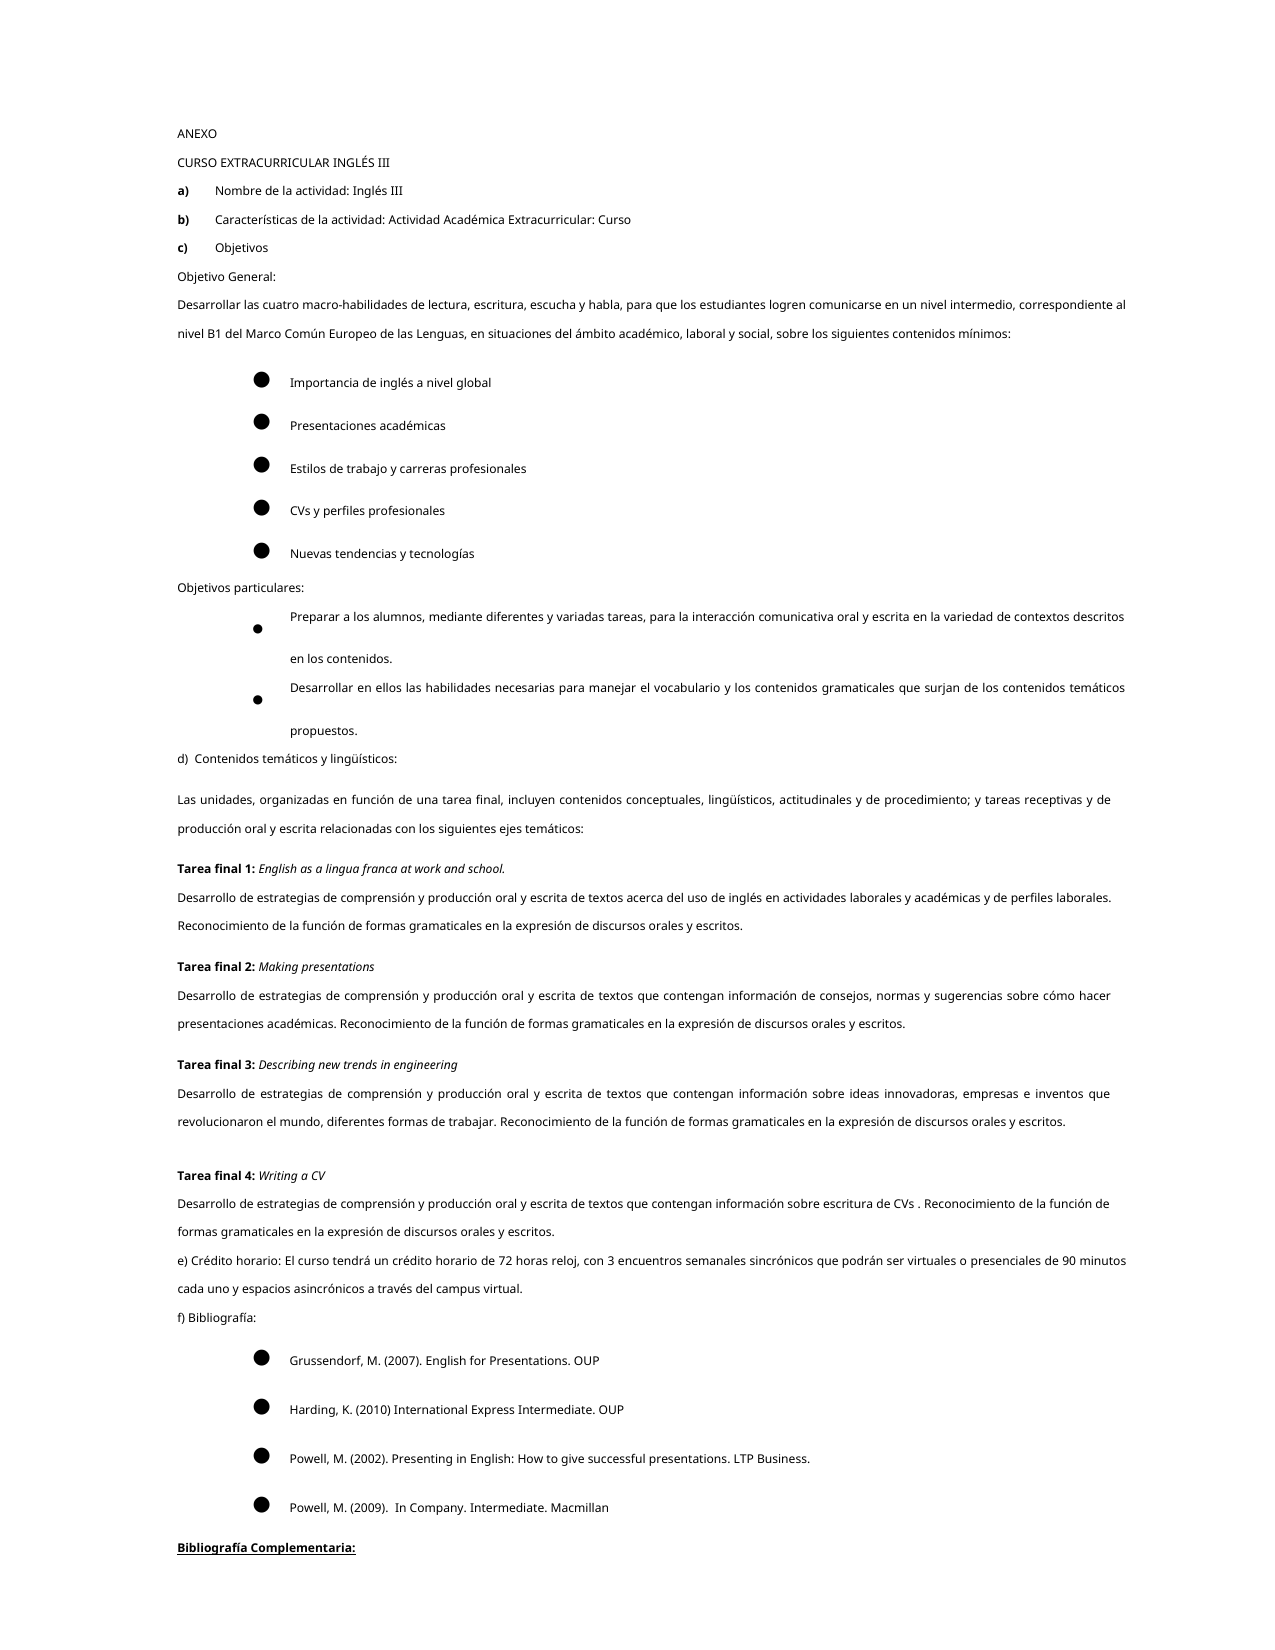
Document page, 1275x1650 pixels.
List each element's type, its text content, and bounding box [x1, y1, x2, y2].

text Desarrollo de estrategias de comprensión y producción oral y escrita de textos que contengan información sobre escritura de CVs . Reconocimiento de la función de formas gramaticales en la expresión de discursos orales y escritos. [177, 1183, 1113, 1240]
list Harding, K. (2010) International Express Intermediate. OUP [252, 1381, 1127, 1424]
text Desarrollo de estrategias de comprensión y producción oral y escrita de textos acerca del uso de inglés en actividades laborales y académicas y de perfiles laborales. Reconocimiento de la función de formas gramaticales en la expresión de discursos orales y escritos. [177, 878, 1113, 934]
list Estilos de trabajo y carreras profesionales [252, 440, 1113, 482]
title Objetivo General: [177, 257, 1127, 285]
list Presentaciones académicas [252, 397, 1113, 440]
title CURSO EXTRACURRICULAR INGLÉS III [177, 142, 1127, 171]
title e) Crédito horario: El curso tendrá un crédito horario de 72 horas reloj, con 3 encuentros semanales sincrónicos que podrán ser virtuales o presenciales de 90 minutos cada uno y espacios asincrónicos a través del campus virtual. [177, 1241, 1127, 1297]
text Tarea final 4: Writing a CV [177, 1155, 1113, 1183]
title f) Bibliografía: [177, 1297, 1127, 1326]
list CVs y perfiles profesionales [252, 482, 1113, 525]
title Objetivos particulares: [177, 568, 1127, 596]
text Desarrollo de estrategias de comprensión y producción oral y escrita de textos que contengan información sobre ideas innovadoras, empresas e inventos que revolucionaron el mundo, diferentes formas de trabajar. Reconocimiento de la función de formas gramaticales en la expresión de discursos orales y escritos. [177, 1073, 1113, 1130]
title Objetivos [177, 228, 1127, 257]
title d) Contenidos temáticos y lingüísticos: [177, 739, 1127, 767]
list Grussendorf, M. (2007). English for Presentations. OUP [252, 1332, 1127, 1375]
text Las unidades, organizadas en función de una tarea final, incluyen contenidos conceptuales, lingüísticos, actitudinales y de procedimiento; y tareas receptivas y de producción oral y escrita relacionadas con los siguientes ejes temáticos: [177, 780, 1112, 837]
text Tarea final 2: Making presentations [177, 947, 1113, 975]
text Tarea final 1: English as a lingua franca at work and school. [177, 849, 1113, 878]
text Desarrollo de estrategias de comprensión y producción oral y escrita de textos que contengan información de consejos, normas y sugerencias sobre cómo hacer presentaciones académicas. Reconocimiento de la función de formas gramaticales en la expresión de discursos orales y escritos. [177, 975, 1113, 1032]
list Powell, M. (2009). In Company. Intermediate. Macmillan [252, 1479, 1127, 1522]
list Powell, M. (2002). Presenting in English: How to give successful presentations. LTP Business. [252, 1430, 1127, 1473]
title Nombre de la actividad: Inglés III [177, 171, 1127, 199]
title Preparar a los alumnos, mediante diferentes y variadas tareas, para la interacción comunicativa oral y escrita en la variedad de contextos descritos en los contenidos. [252, 596, 1127, 668]
title Características de la actividad: Actividad Académica Extracurricular: Curso [177, 199, 1127, 228]
text Bibliografía Complementaria: [177, 1528, 1127, 1556]
list Importancia de inglés a nivel global [252, 354, 1113, 397]
title Desarrollar las cuatro macro-habilidades de lectura, escritura, escucha y habla, para que los estudiantes logren comunicarse en un nivel intermedio, correspondiente al nivel B1 del Marco Común Europeo de las Lenguas, en situaciones del ámbito académico, laboral y social, sobre los siguientes contenidos mínimos: [177, 285, 1127, 342]
list Nuevas tendencias y tecnologías [252, 525, 1113, 568]
title ANEXO [177, 114, 1127, 142]
title Desarrollar en ellos las habilidades necesarias para manejar el vocabulario y los contenidos gramaticales que surjan de los contenidos temáticos propuestos. [252, 668, 1127, 739]
text Tarea final 3: Describing new trends in engineering [177, 1045, 1113, 1073]
